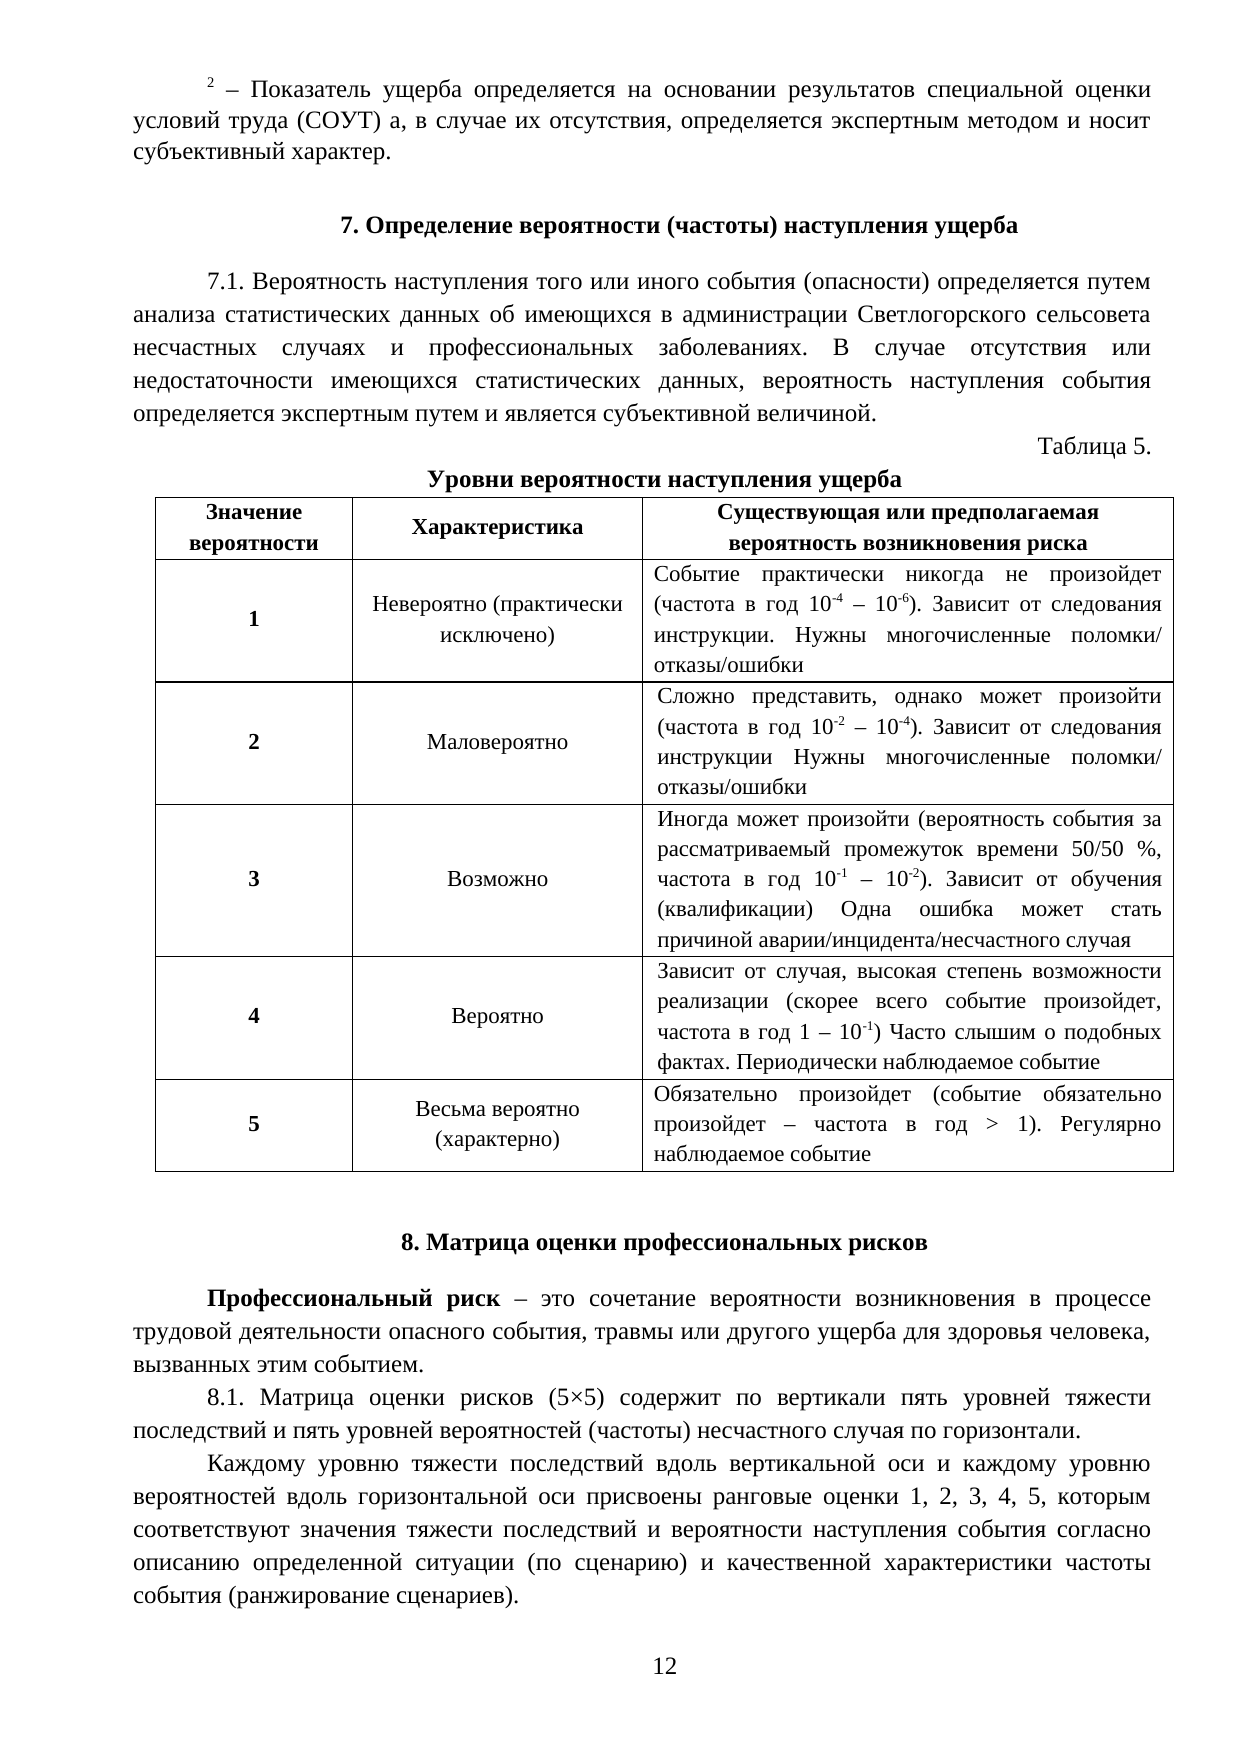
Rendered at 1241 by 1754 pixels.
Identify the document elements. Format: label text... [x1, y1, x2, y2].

table_cell Вероятно [353, 957, 642, 1078]
table_cell Возможно [353, 805, 642, 956]
table_cell Обязательно произойдет (событие обязательно произойдет – частота в год > 1). Регулярно наблюдаемое событие [643, 1080, 1173, 1171]
table_cell Зависит от случая, высокая степень возможности реализации (скорее всего событие произойдет, частота в год 1 – 10-1) Часто слышим о подобных фактах. Периодически наблюдаемое событие [643, 957, 1173, 1078]
list Таблица 5. [177, 431, 1152, 460]
table_cell Весьма вероятно (характерно) [353, 1080, 642, 1171]
table_cell 2 [156, 683, 352, 804]
table_cell 5 [156, 1080, 352, 1171]
list Профессиональный риск – это сочетание вероятности возникновения в процессе трудовой деятельности опасного события, травмы или другого ущерба для здоровья человека, вызванных этим событием. [133, 1283, 1152, 1378]
table_header Значение вероятности [156, 498, 352, 559]
list Уровни вероятности наступления ущерба [177, 464, 1152, 493]
table_cell Событие практически никогда не произойдет (частота в год 10-4 – 10-6). Зависит от следования инструкции. Нужны многочисленные поломки/ отказы/ошибки [643, 560, 1173, 681]
table_cell Маловероятно [353, 683, 642, 804]
subtitle 7. Определение вероятности (частоты) наступления ущерба [133, 211, 1152, 239]
subtitle 8. Матрица оценки профессиональных рисков [177, 1227, 1152, 1256]
table_cell Сложно представить, однако может произойти (частота в год 10-2 – 10-4). Зависит от следования инструкции Нужны многочисленные поломки/ отказы/ошибки [643, 683, 1173, 804]
table_cell 1 [156, 560, 352, 681]
table_cell 3 [156, 805, 352, 956]
table_header Характеристика [353, 498, 642, 559]
text 8.1. Матрица оценки рисков (5×5) содержит по вертикали пять уровней тяжести последствий и пять уровней вероятностей (частоты) несчастного случая по горизонтали. [133, 1382, 1152, 1444]
text 7.1. Вероятность наступления того или иного события (опасности) определяется путем анализа статистических данных об имеющихся в администрации Светлогорского сельсовета несчастных случаях и профессиональных заболеваниях. В случае отсутствия или недостаточности имеющихся статистических данных, вероятность наступления события определяется экспертным путем и является субъективной величиной. [133, 266, 1152, 427]
table_cell Невероятно (практически исключено) [353, 560, 642, 681]
table_cell 4 [156, 957, 352, 1078]
table_cell Иногда может произойти (вероятность события за рассматриваемый промежуток времени 50/50 %, частота в год 10-1 – 10-2). Зависит от обучения (квалификации) Одна ошибка может стать причиной аварии/инцидента/несчастного случая [643, 805, 1173, 956]
text 2 – Показатель ущерба определяется на основании результатов специальной оценки условий труда (СОУТ) а, в случае их отсутствия, определяется экспертным методом и носит субъективный характер. [133, 74, 1152, 165]
table_header Существующая или предполагаемая вероятность возникновения риска [643, 498, 1173, 559]
list Каждому уровню тяжести последствий вдоль вертикальной оси и каждому уровню вероятностей вдоль горизонтальной оси присвоены ранговые оценки 1, 2, 3, 4, 5, которым соответствуют значения тяжести последствий и вероятности наступления события согласно описанию определенной ситуации (по сценарию) и качественной характеристики частоты события (ранжирование сценариев). [133, 1448, 1152, 1609]
